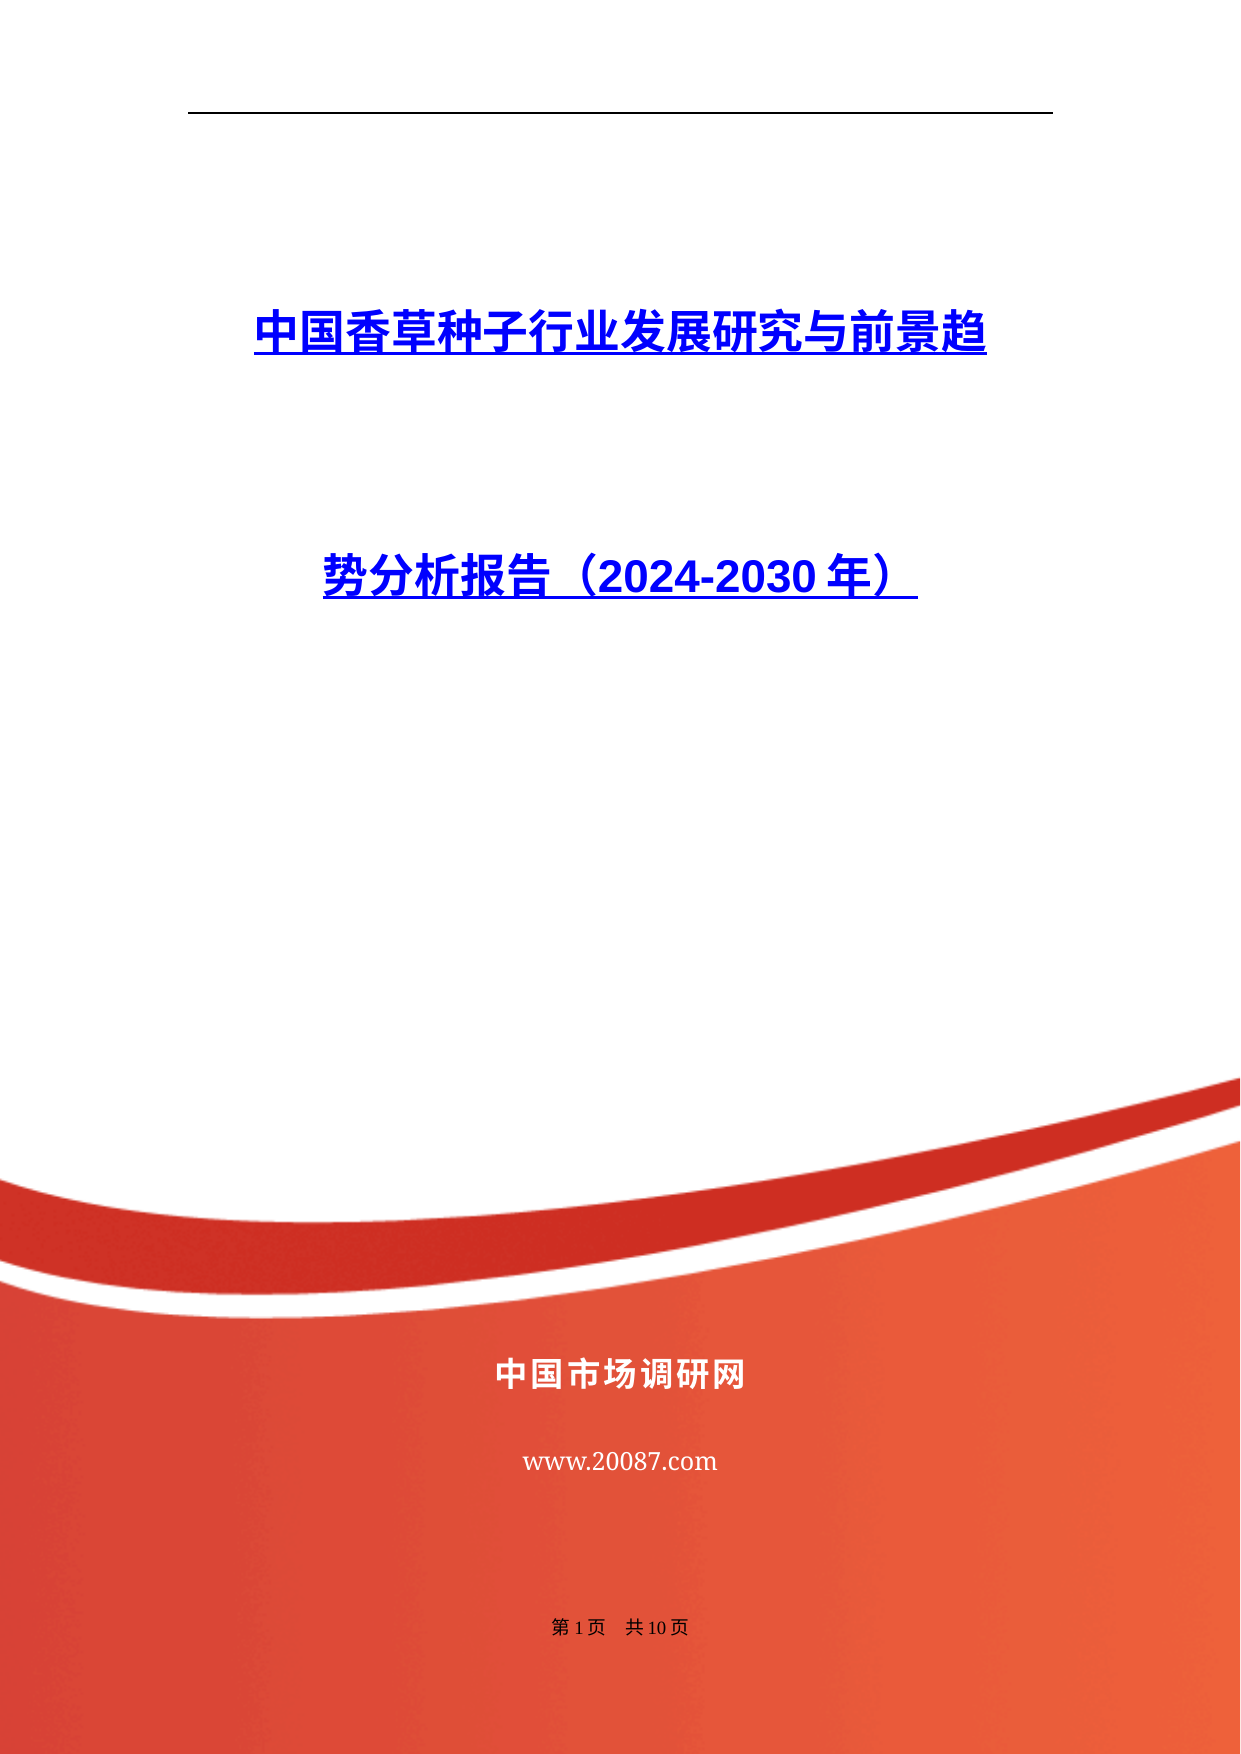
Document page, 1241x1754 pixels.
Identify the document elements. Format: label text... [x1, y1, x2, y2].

subtitle 中国市场调研网 [187, 1339, 1053, 1404]
text www.20087.com [187, 1428, 1053, 1493]
picture [0, 1006, 1241, 1754]
table_header 中国香草种子行业发展研究与前景趋势分析报告（2024-2030年） [188, 207, 1053, 773]
